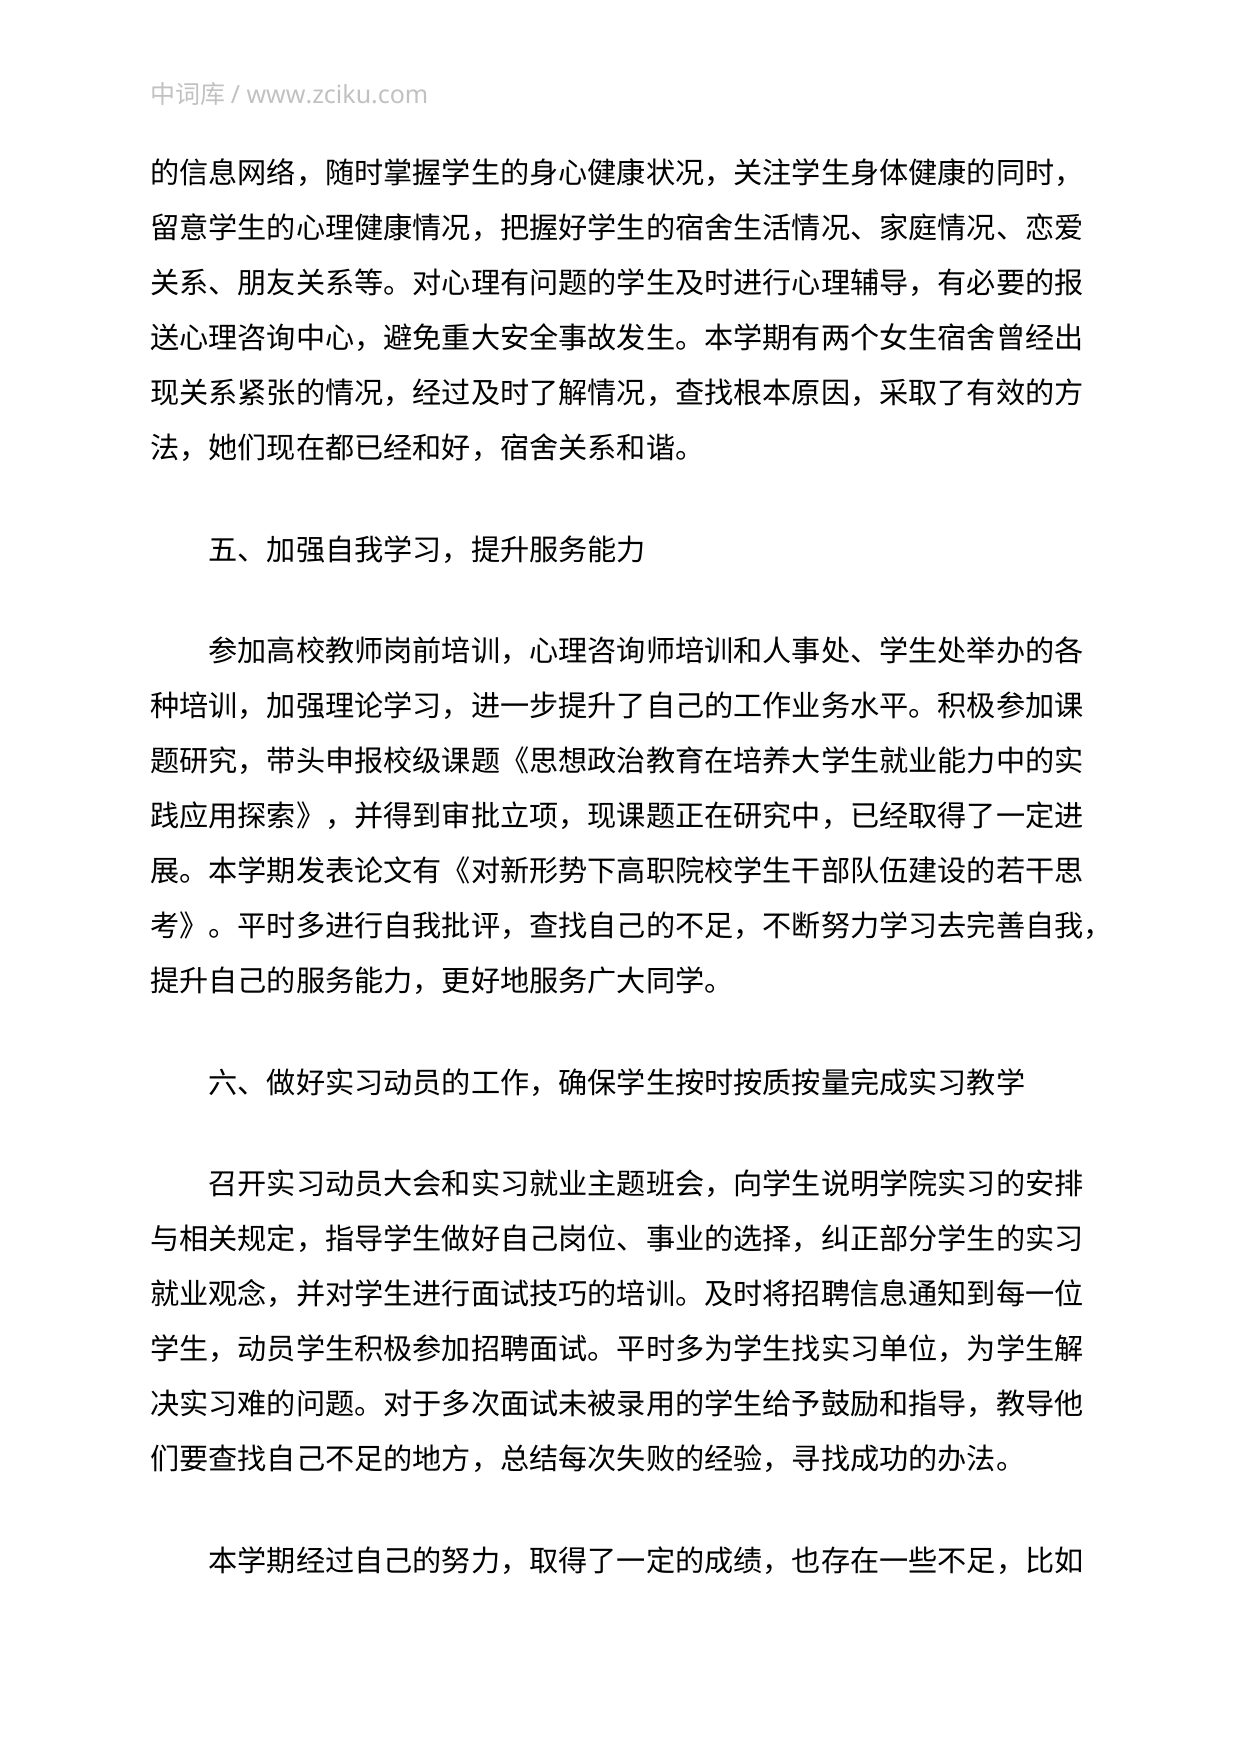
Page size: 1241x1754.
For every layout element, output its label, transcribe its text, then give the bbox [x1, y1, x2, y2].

text 六、做好实习动员的工作，确保学生按时按质按量完成实习教学 [150, 1059, 1090, 1101]
text 参加高校教师岗前培训，心理咨询师培训和人事处、学生处举办的各种培训，加强理论学习，进一步提升了自己的工作业务水平。积极参加课题研究，带头申报校级课题《思想政治教育在培养大学生就业能力中的实践应用探索》，并得到审批立项，现课题正在研究中，已经取得了一定进展。本学期发表论文有《对新形势下高职院校学生干部队伍建设的若干思考》。平时多进行自我批评，查找自己的不足，不断努力学习去完善自我，提升自己的服务能力，更好地服务广大同学。 [150, 628, 1090, 1000]
text 召开实习动员大会和实习就业主题班会，向学生说明学院实习的安排与相关规定，指导学生做好自己岗位、事业的选择，纠正部分学生的实习就业观念，并对学生进行面试技巧的培训。及时将招聘信息通知到每一位学生，动员学生积极参加招聘面试。平时多为学生找实习单位，为学生解决实习难的问题。对于多次面试未被录用的学生给予鼓励和指导，教导他们要查找自己不足的地方，总结每次失败的经验，寻找成功的办法。 [150, 1161, 1090, 1478]
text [150, 150, 1090, 467]
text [150, 1537, 1090, 1579]
text 五、加强自我学习，提升服务能力 [150, 526, 1090, 568]
